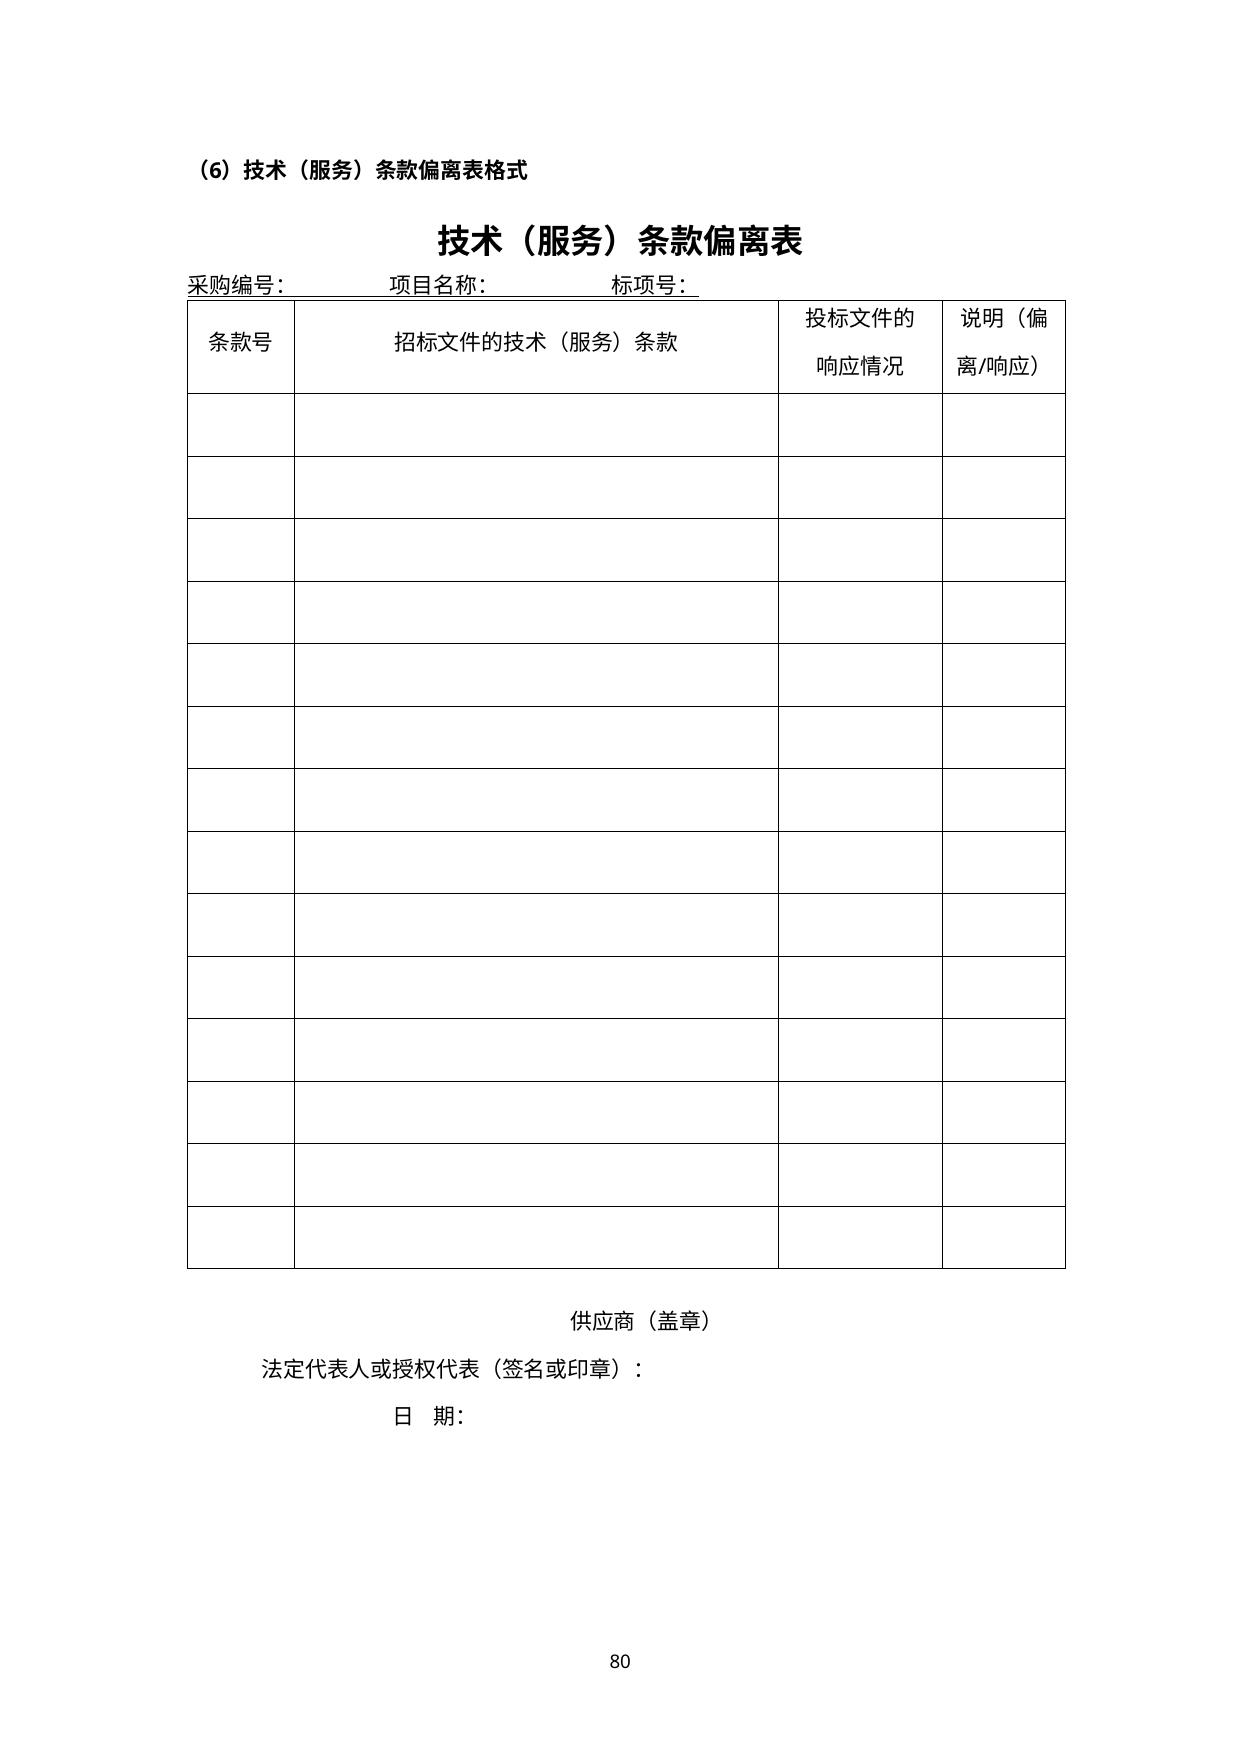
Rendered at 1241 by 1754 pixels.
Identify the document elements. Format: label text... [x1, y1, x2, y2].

table_cell [188, 769, 294, 831]
table_cell [188, 644, 294, 706]
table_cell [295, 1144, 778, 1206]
table_cell [188, 394, 294, 456]
table_cell [943, 394, 1065, 456]
table_cell [295, 394, 778, 456]
table_cell [779, 457, 942, 518]
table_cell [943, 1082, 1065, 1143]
table_header 招标文件的技术（服务）条款 [295, 301, 778, 393]
text （6）技术（服务）条款偏离表格式 [187, 153, 1053, 185]
table_cell [779, 582, 942, 643]
table_cell [943, 957, 1065, 1018]
table_cell [295, 832, 778, 893]
table_header 说明（偏离/响应） [943, 301, 1065, 393]
table_cell [295, 894, 778, 956]
table_cell [943, 707, 1065, 768]
table_cell [943, 644, 1065, 706]
table_cell [779, 519, 942, 581]
table_cell [779, 1019, 942, 1081]
table_cell [779, 644, 942, 706]
text 技术（服务）条款偏离表 [187, 215, 1053, 263]
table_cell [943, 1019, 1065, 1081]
text 采购编号： 项目名称： 标项号： [187, 268, 1053, 300]
table_cell [779, 394, 942, 456]
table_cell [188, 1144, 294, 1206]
table_cell [188, 519, 294, 581]
table_cell [295, 707, 778, 768]
text 法定代表人或授权代表（签名或印章）： [187, 1352, 1053, 1383]
table_cell [295, 582, 778, 643]
table_header 投标文件的 响应情况 [779, 301, 942, 393]
table_cell [295, 957, 778, 1018]
table_cell [295, 644, 778, 706]
table_cell [779, 894, 942, 956]
table_cell [943, 519, 1065, 581]
table_cell [943, 832, 1065, 893]
table_cell [943, 582, 1065, 643]
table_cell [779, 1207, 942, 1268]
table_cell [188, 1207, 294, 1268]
table_cell [188, 582, 294, 643]
table_cell [295, 519, 778, 581]
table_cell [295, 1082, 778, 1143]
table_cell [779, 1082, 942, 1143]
table_cell [188, 832, 294, 893]
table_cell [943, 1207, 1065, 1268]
table_cell [779, 957, 942, 1018]
table_cell [188, 707, 294, 768]
table_cell [188, 1019, 294, 1081]
table_cell [943, 457, 1065, 518]
table_cell [779, 707, 942, 768]
table_cell [943, 894, 1065, 956]
text 供应商（盖章） [187, 1304, 1053, 1336]
text 日 期： [187, 1399, 1053, 1431]
table_cell [779, 832, 942, 893]
table_header 条款号 [188, 301, 294, 393]
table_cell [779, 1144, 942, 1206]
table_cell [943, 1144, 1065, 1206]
table_cell [188, 957, 294, 1018]
table_cell [943, 769, 1065, 831]
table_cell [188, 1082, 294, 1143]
table_cell [295, 769, 778, 831]
table_cell [188, 894, 294, 956]
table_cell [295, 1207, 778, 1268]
table_cell [188, 457, 294, 518]
table_cell [295, 457, 778, 518]
table_cell [295, 1019, 778, 1081]
table_cell [779, 769, 942, 831]
